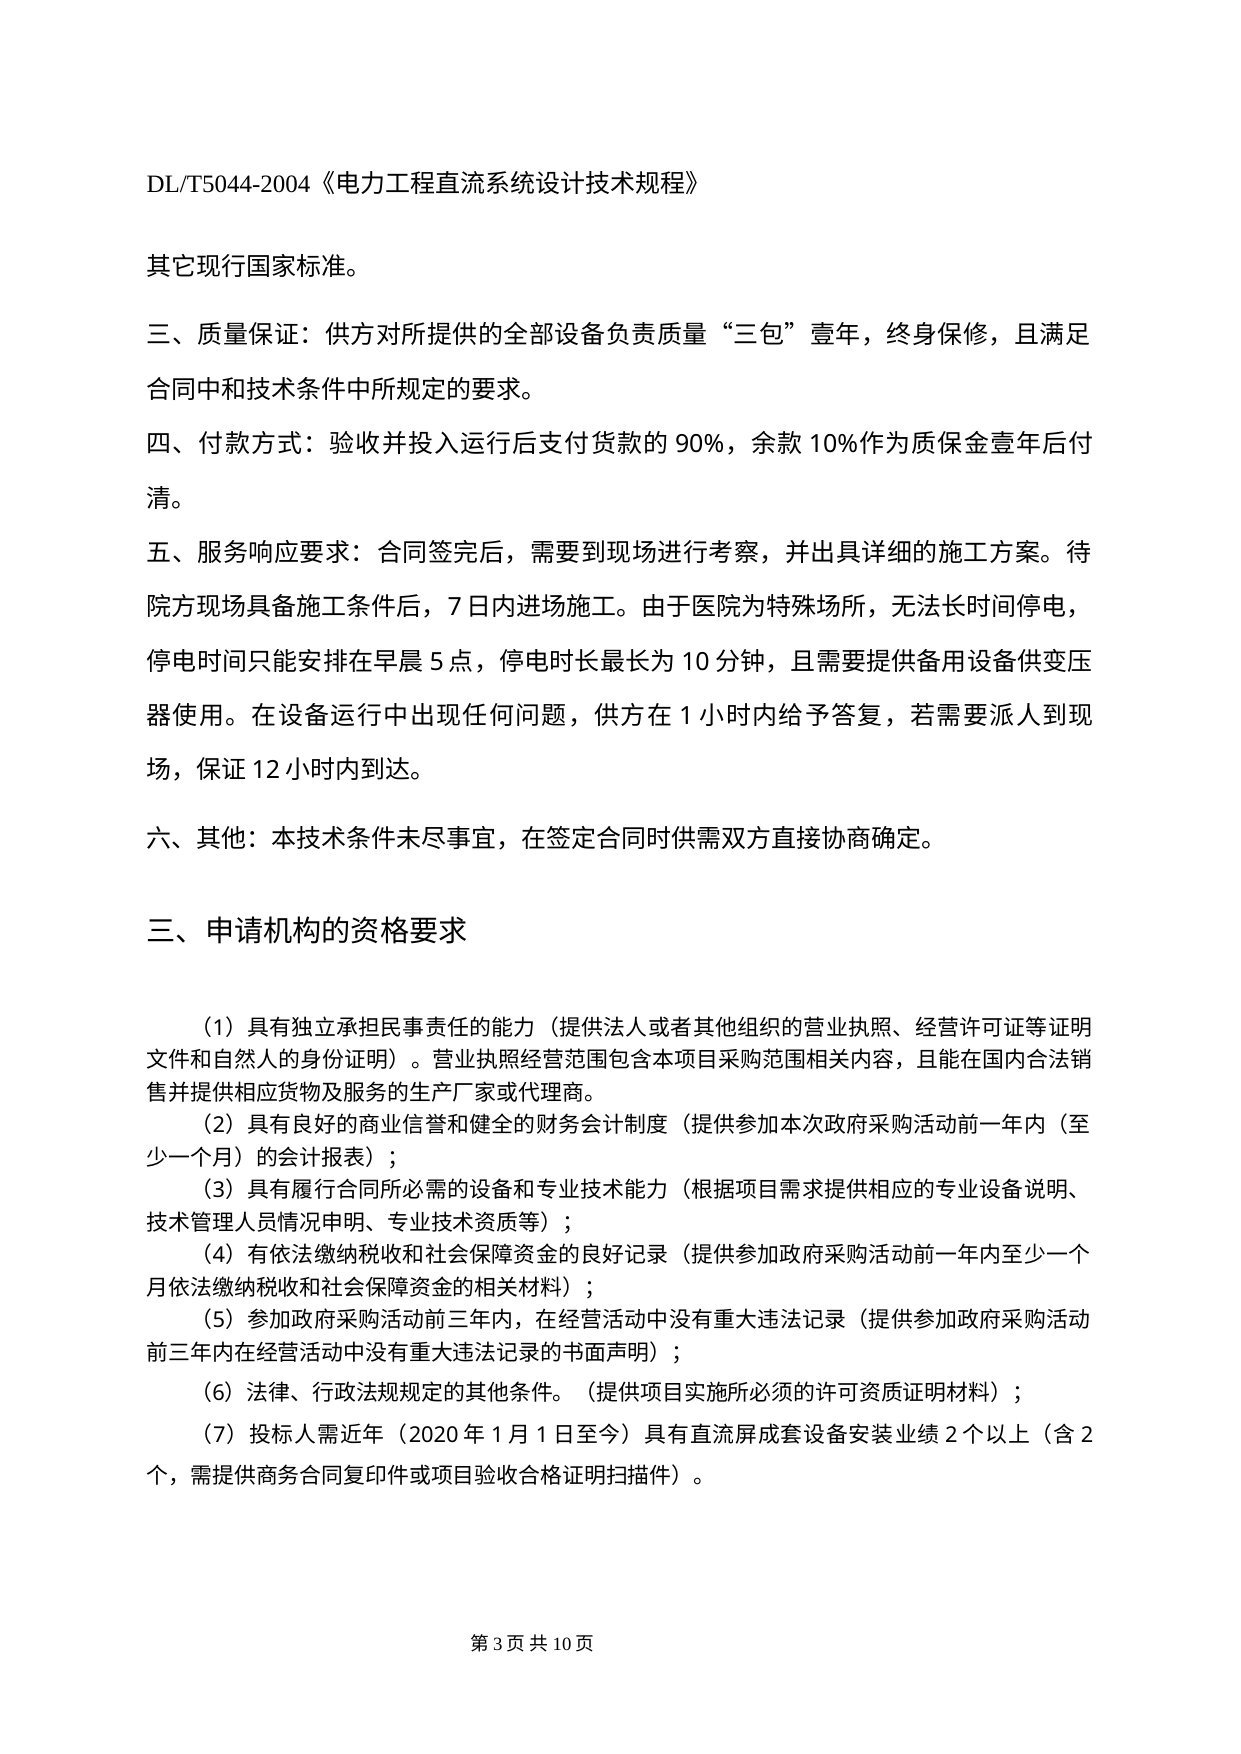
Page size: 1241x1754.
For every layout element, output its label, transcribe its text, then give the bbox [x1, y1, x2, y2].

subtitle 申请机构的资格要求 [146, 896, 1094, 961]
text （5）参加政府采购活动前三年内，在经营活动中没有重大违法记录（提供参加政府采购活动前三年内在经营活动中没有重大违法记录的书面声明）； [146, 1302, 1094, 1367]
text （2）具有良好的商业信誉和健全的财务会计制度（提供参加本次政府采购活动前一年内（至少一个月）的会计报表）； [146, 1107, 1094, 1172]
text （1）具有独立承担民事责任的能力（提供法人或者其他组织的营业执照、经营许可证等证明文件和自然人的身份证明）。营业执照经营范围包含本项目采购范围相关内容，且能在国内合法销售并提供相应货物及服务的生产厂家或代理商。 [146, 1009, 1094, 1107]
text （4）有依法缴纳税收和社会保障资金的良好记录（提供参加政府采购活动前一年内至少一个月依法缴纳税收和社会保障资金的相关材料）； [146, 1237, 1094, 1302]
text （6）法律、行政法规规定的其他条件。（提供项目实施所必须的许可资质证明材料）； [146, 1367, 1094, 1409]
text 三、质量保证：供方对所提供的全部设备负责质量“三包”壹年，终身保修，且满足合同中和技术条件中所规定的要求。 [146, 315, 1094, 406]
list 六、其他：本技术条件未尽事宜，在签定合同时供需双方直接协商确定。 [146, 804, 1094, 869]
text （3）具有履行合同所必需的设备和专业技术能力（根据项目需求提供相应的专业设备说明、技术管理人员情况申明、专业技术资质等）； [146, 1172, 1094, 1237]
text （7）投标人需近年（2020年1月1日至今）具有直流屏成套设备安装业绩2个以上（含2个，需提供商务合同复印件或项目验收合格证明扫描件）。 [146, 1409, 1094, 1492]
text 四、付款方式：验收并投入运行后支付货款的90%，余款10%作为质保金壹年后付清。 [146, 424, 1094, 514]
text DL/T5044-2004《电力工程直流系统设计技术规程》 [146, 149, 1094, 214]
text 五、服务响应要求：合同签完后，需要到现场进行考察，并出具详细的施工方案。待院方现场具备施工条件后，7日内进场施工。由于医院为特殊场所，无法长时间停电，停电时间只能安排在早晨5点，停电时长最长为10分钟，且需要提供备用设备供变压器使用。在设备运行中出现任何问题，供方在1小时内给予答复，若需要派人到现场，保证12小时内到达。 [146, 532, 1094, 786]
text 其它现行国家标准。 [146, 232, 1094, 297]
